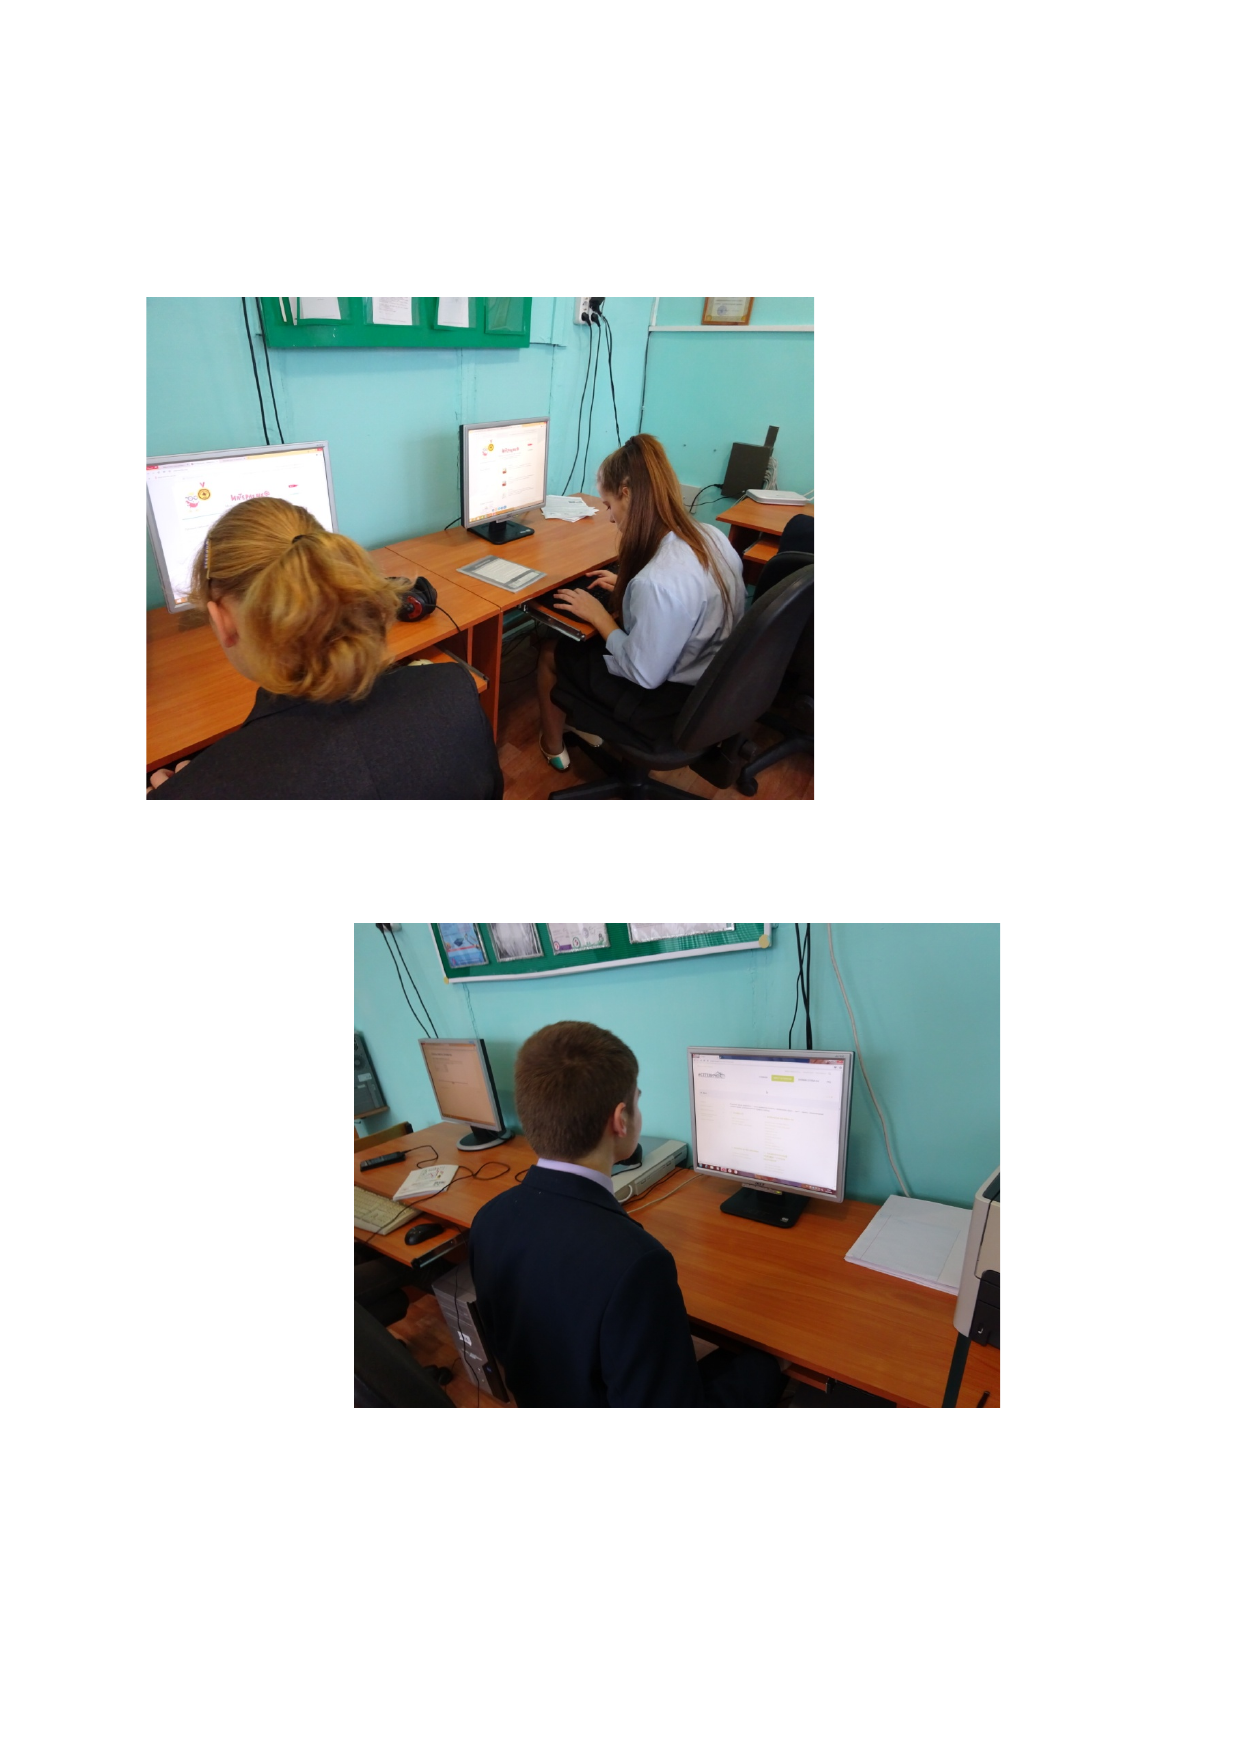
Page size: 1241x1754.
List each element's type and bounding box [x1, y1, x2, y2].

picture [146, 297, 815, 800]
picture [354, 923, 1001, 1408]
